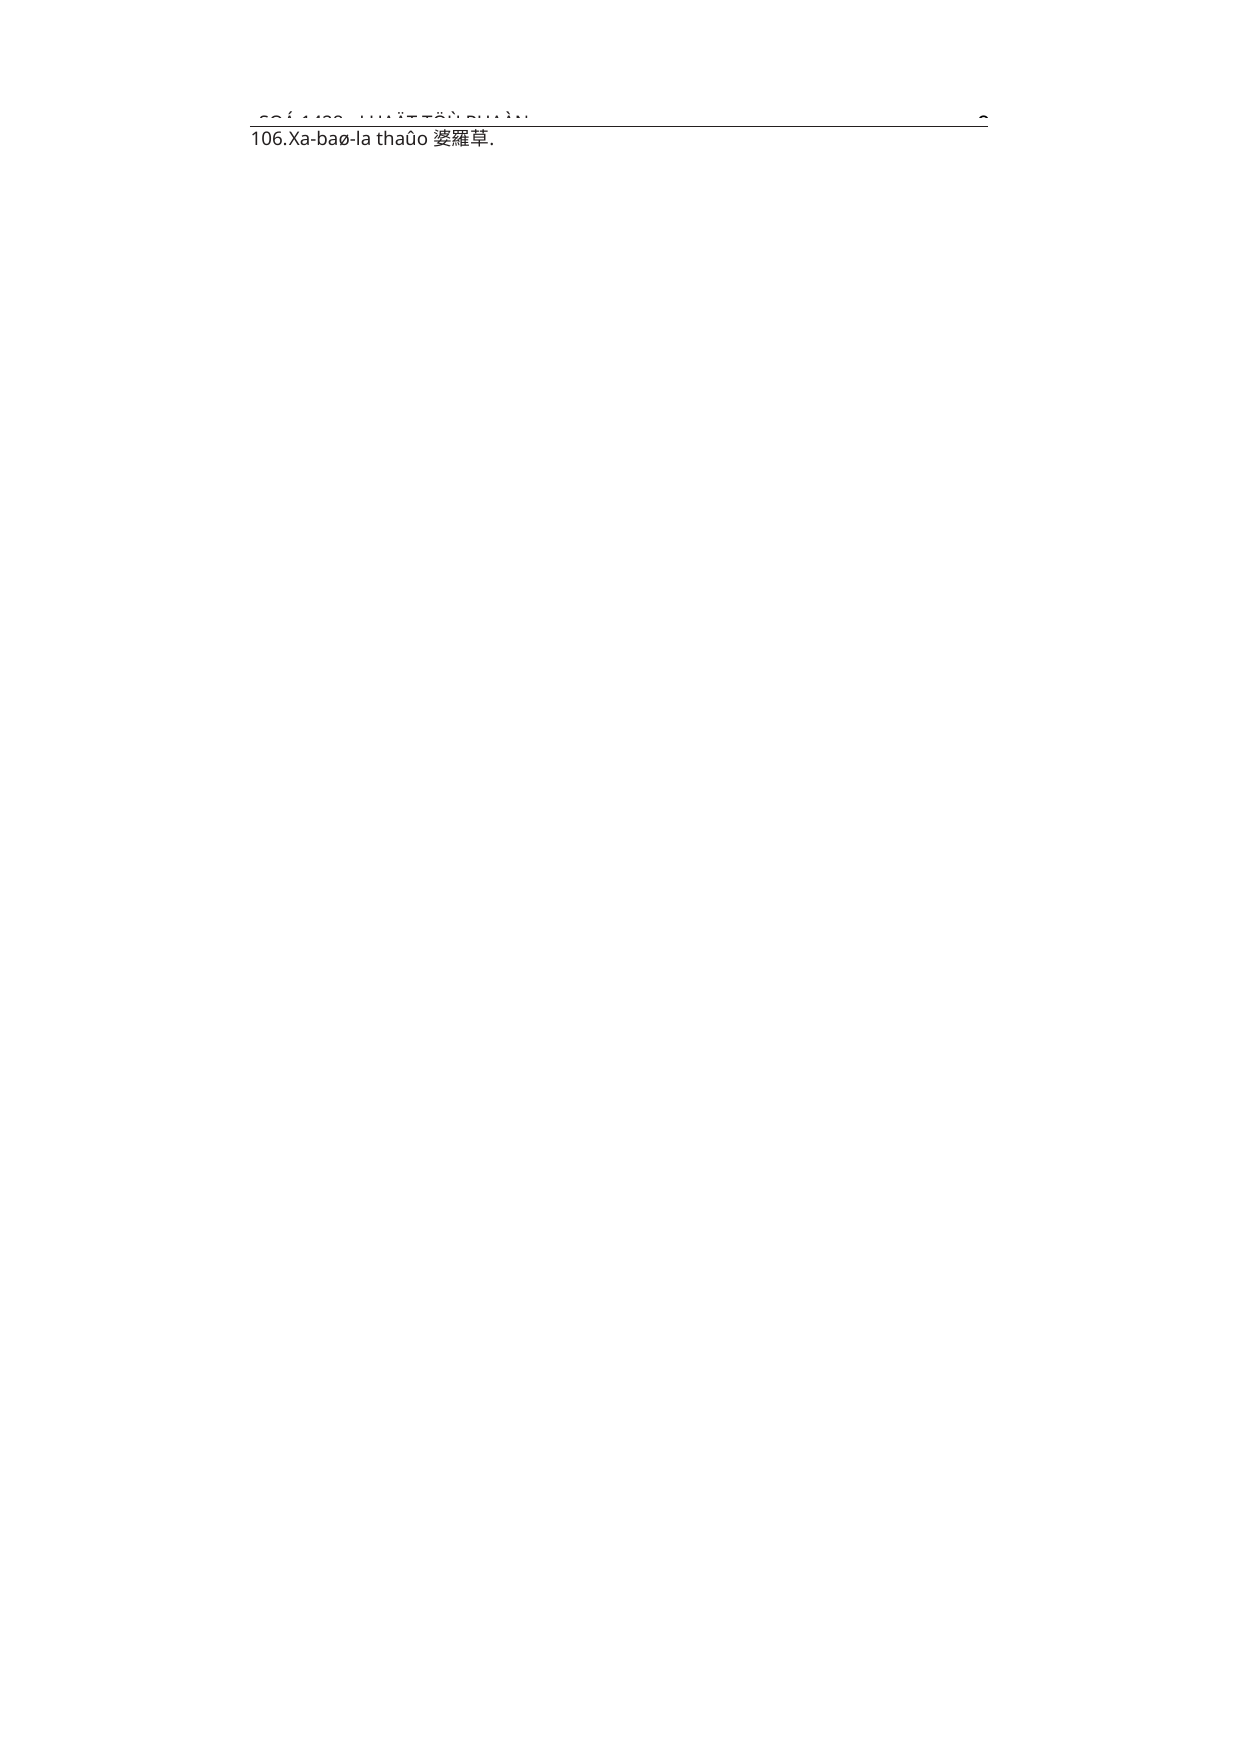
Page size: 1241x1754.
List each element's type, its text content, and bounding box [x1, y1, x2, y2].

list Xa-baø-la thaûo 婆羅草. [250, 125, 1065, 151]
